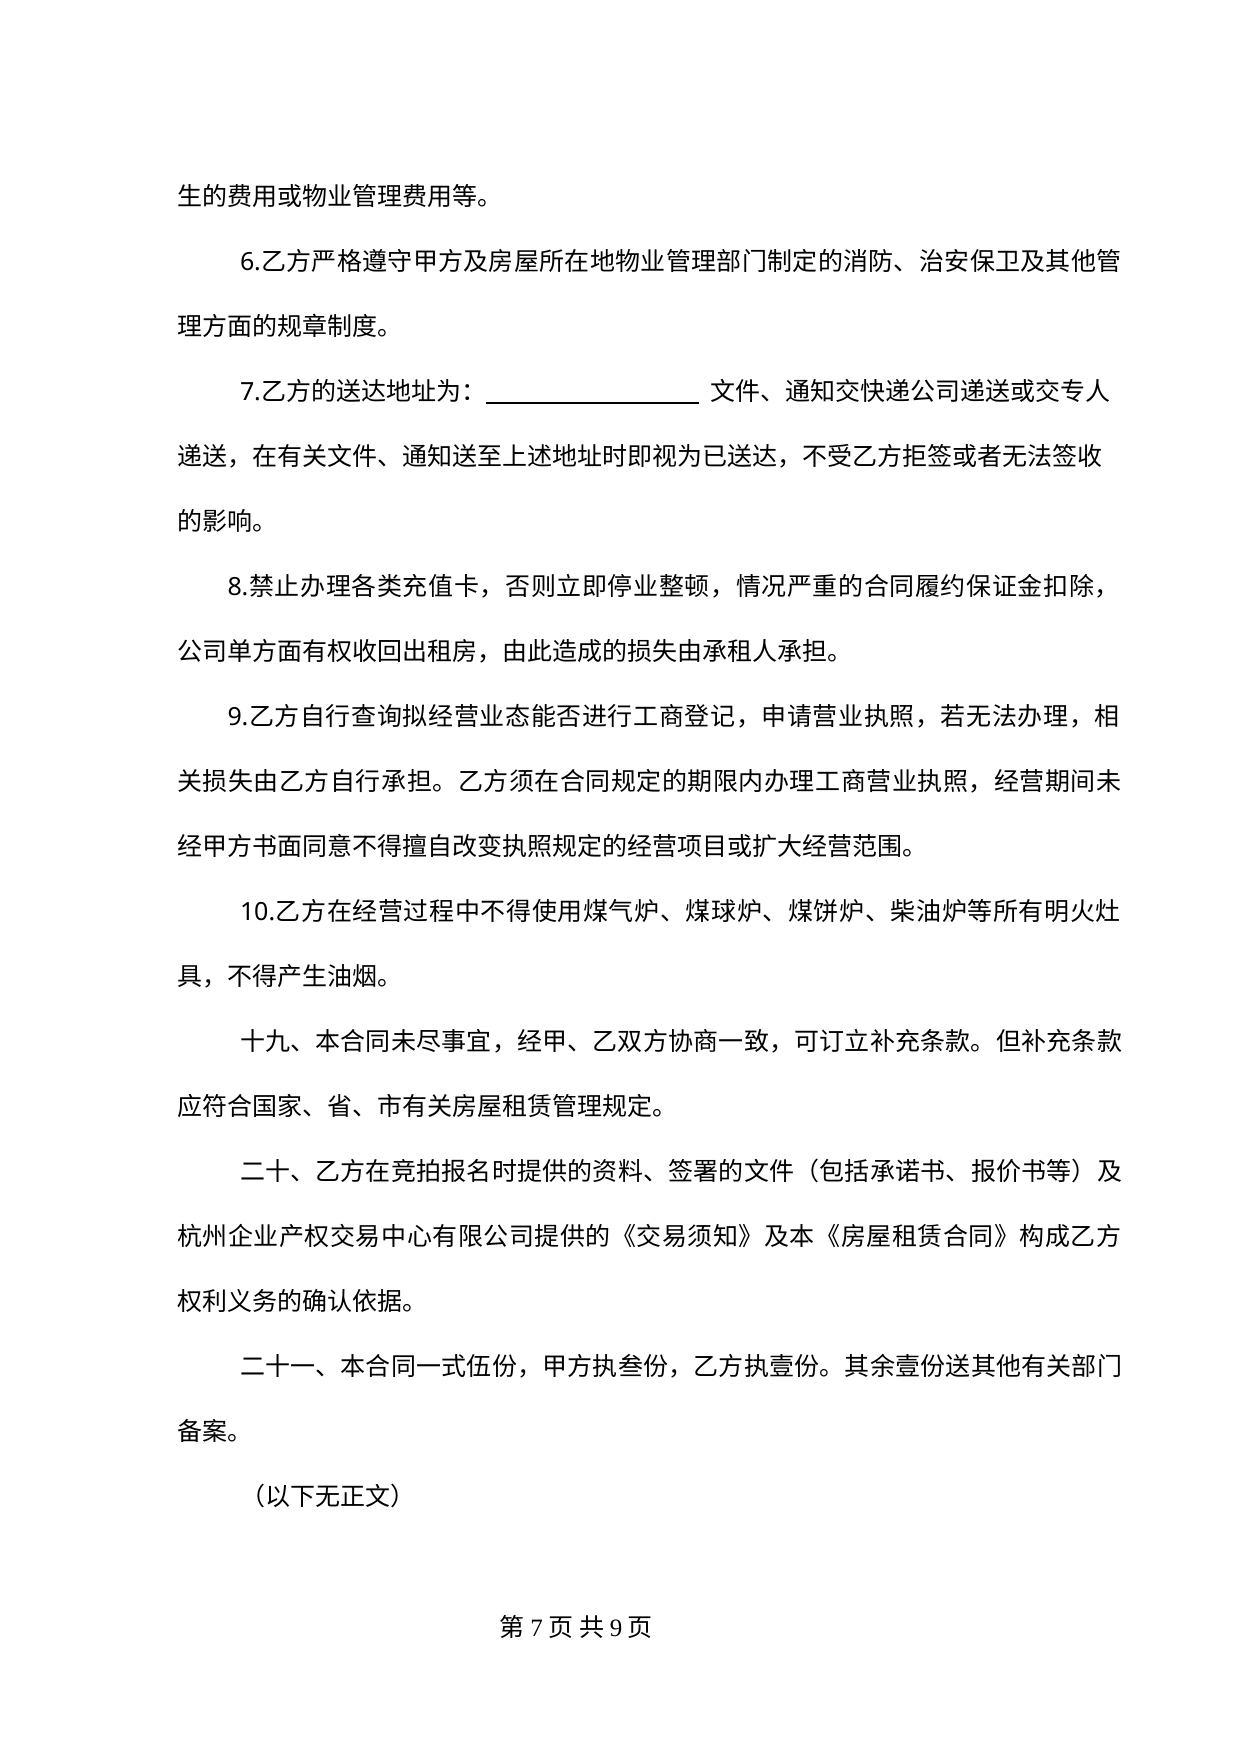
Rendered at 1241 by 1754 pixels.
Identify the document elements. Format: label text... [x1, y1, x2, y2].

text 7.乙方的送达地址为： 文件、通知交快递公司递送或交专人递送，在有关文件、通知送至上述地址时即视为已送达，不受乙方拒签或者无法签收的影响。 [177, 357, 1122, 552]
text 6.乙方严格遵守甲方及房屋所在地物业管理部门制定的消防、治安保卫及其他管理方面的规章制度。 [177, 227, 1122, 357]
text 十九、本合同未尽事宜，经甲、乙双方协商一致，可订立补充条款。但补充条款应符合国家、省、市有关房屋租赁管理规定。 [177, 1007, 1122, 1137]
text 9.乙方自行查询拟经营业态能否进行工商登记，申请营业执照，若无法办理，相关损失由乙方自行承担。乙方须在合同规定的期限内办理工商营业执照，经营期间未经甲方书面同意不得擅自改变执照规定的经营项目或扩大经营范围。 [177, 682, 1122, 877]
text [177, 162, 1122, 227]
text 二十、乙方在竞拍报名时提供的资料、签署的文件（包括承诺书、报价书等）及杭州企业产权交易中心有限公司提供的《交易须知》及本《房屋租赁合同》构成乙方权利义务的确认依据。 [177, 1137, 1122, 1332]
text 8.禁止办理各类充值卡，否则立即停业整顿，情况严重的合同履约保证金扣除，公司单方面有权收回出租房，由此造成的损失由承租人承担。 [177, 552, 1122, 682]
text 10.乙方在经营过程中不得使用煤气炉、煤球炉、煤饼炉、柴油炉等所有明火灶具，不得产生油烟。 [177, 877, 1122, 1007]
text 二十一、本合同一式伍份，甲方执叁份，乙方执壹份。其余壹份送其他有关部门备案。 [177, 1332, 1122, 1462]
text （以下无正文） [177, 1462, 1122, 1527]
